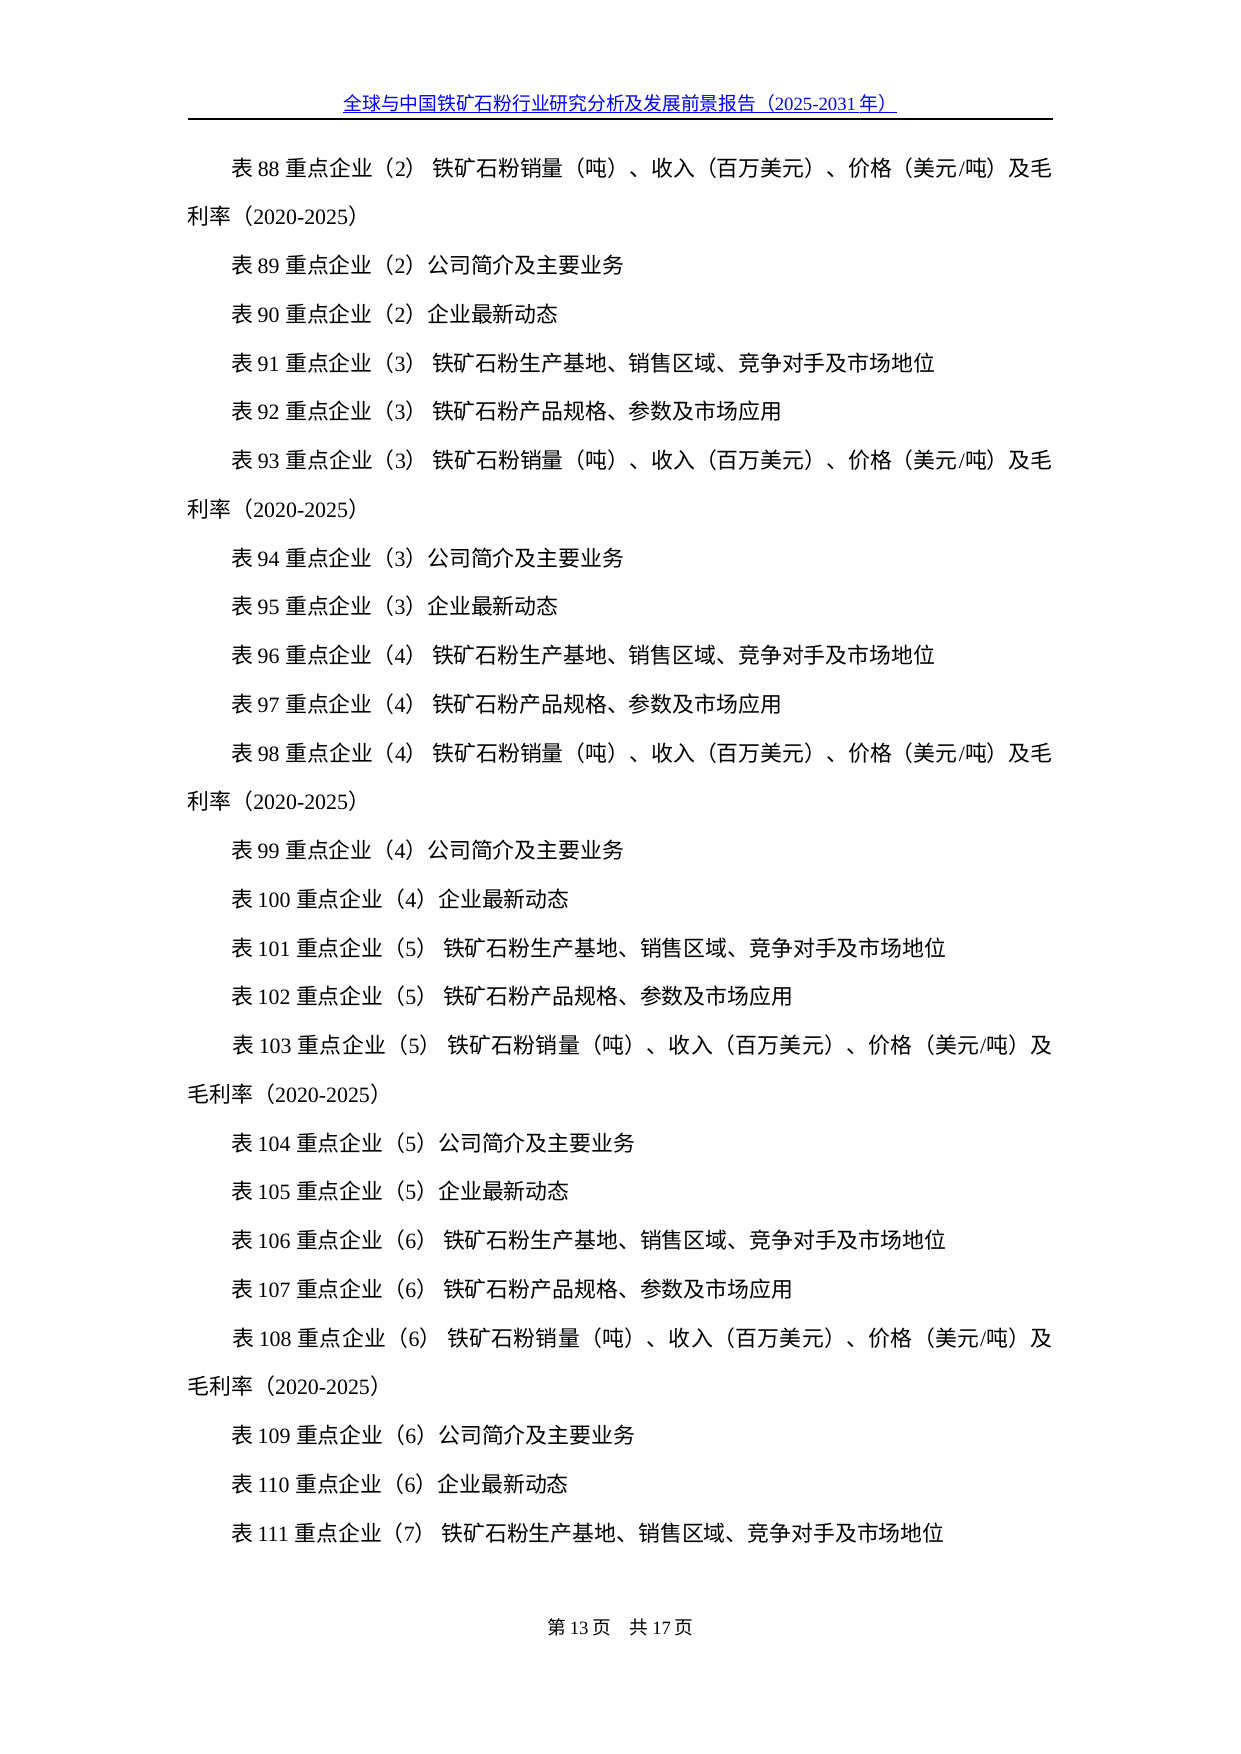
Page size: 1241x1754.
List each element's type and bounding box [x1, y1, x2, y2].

text [187, 150, 1053, 1548]
